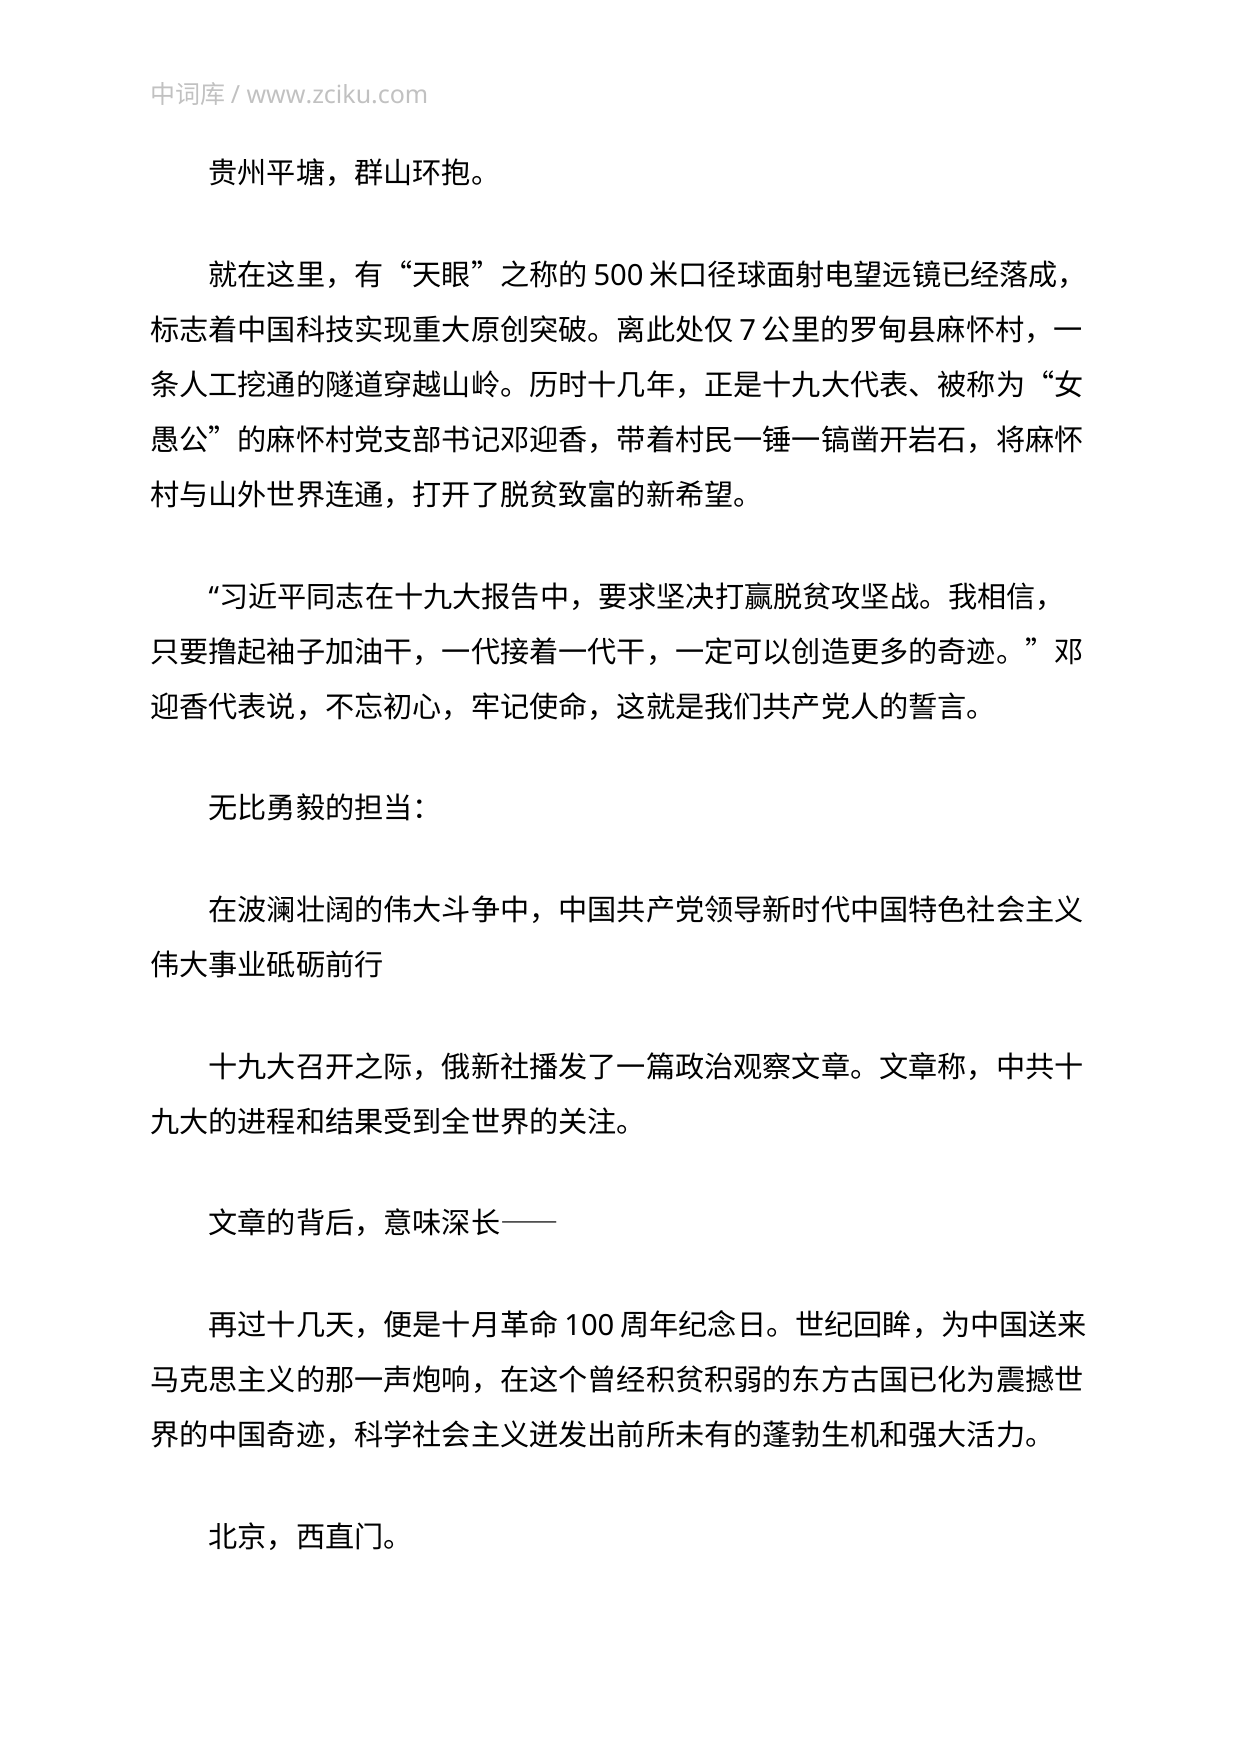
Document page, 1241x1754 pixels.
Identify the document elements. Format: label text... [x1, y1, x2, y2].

text “习近平同志在十九大报告中，要求坚决打赢脱贫攻坚战。我相信，只要撸起袖子加油干，一代接着一代干，一定可以创造更多的奇迹。”邓迎香代表说，不忘初心，牢记使命，这就是我们共产党人的誓言。 [150, 573, 1090, 726]
text 在波澜壮阔的伟大斗争中，中国共产党领导新时代中国特色社会主义伟大事业砥砺前行 [150, 887, 1090, 984]
text 北京，西直门。 [150, 1513, 1090, 1556]
text 就在这里，有“天眼”之称的500米口径球面射电望远镜已经落成，标志着中国科技实现重大原创突破。离此处仅7公里的罗甸县麻怀村，一条人工挖通的隧道穿越山岭。历时十几年，正是十九大代表、被称为“女愚公”的麻怀村党支部书记邓迎香，带着村民一锤一镐凿开岩石，将麻怀村与山外世界连通，打开了脱贫致富的新希望。 [150, 252, 1090, 514]
text 贵州平塘，群山环抱。 [150, 150, 1090, 192]
text 文章的背后，意味深长—— [150, 1200, 1090, 1242]
text 无比勇毅的担当： [150, 785, 1090, 827]
text 十九大召开之际，俄新社播发了一篇政治观察文章。文章称，中共十九大的进程和结果受到全世界的关注。 [150, 1043, 1090, 1141]
text 再过十几天，便是十月革命100周年纪念日。世纪回眸，为中国送来马克思主义的那一声炮响，在这个曾经积贫积弱的东方古国已化为震撼世界的中国奇迹，科学社会主义迸发出前所未有的蓬勃生机和强大活力。 [150, 1302, 1090, 1454]
